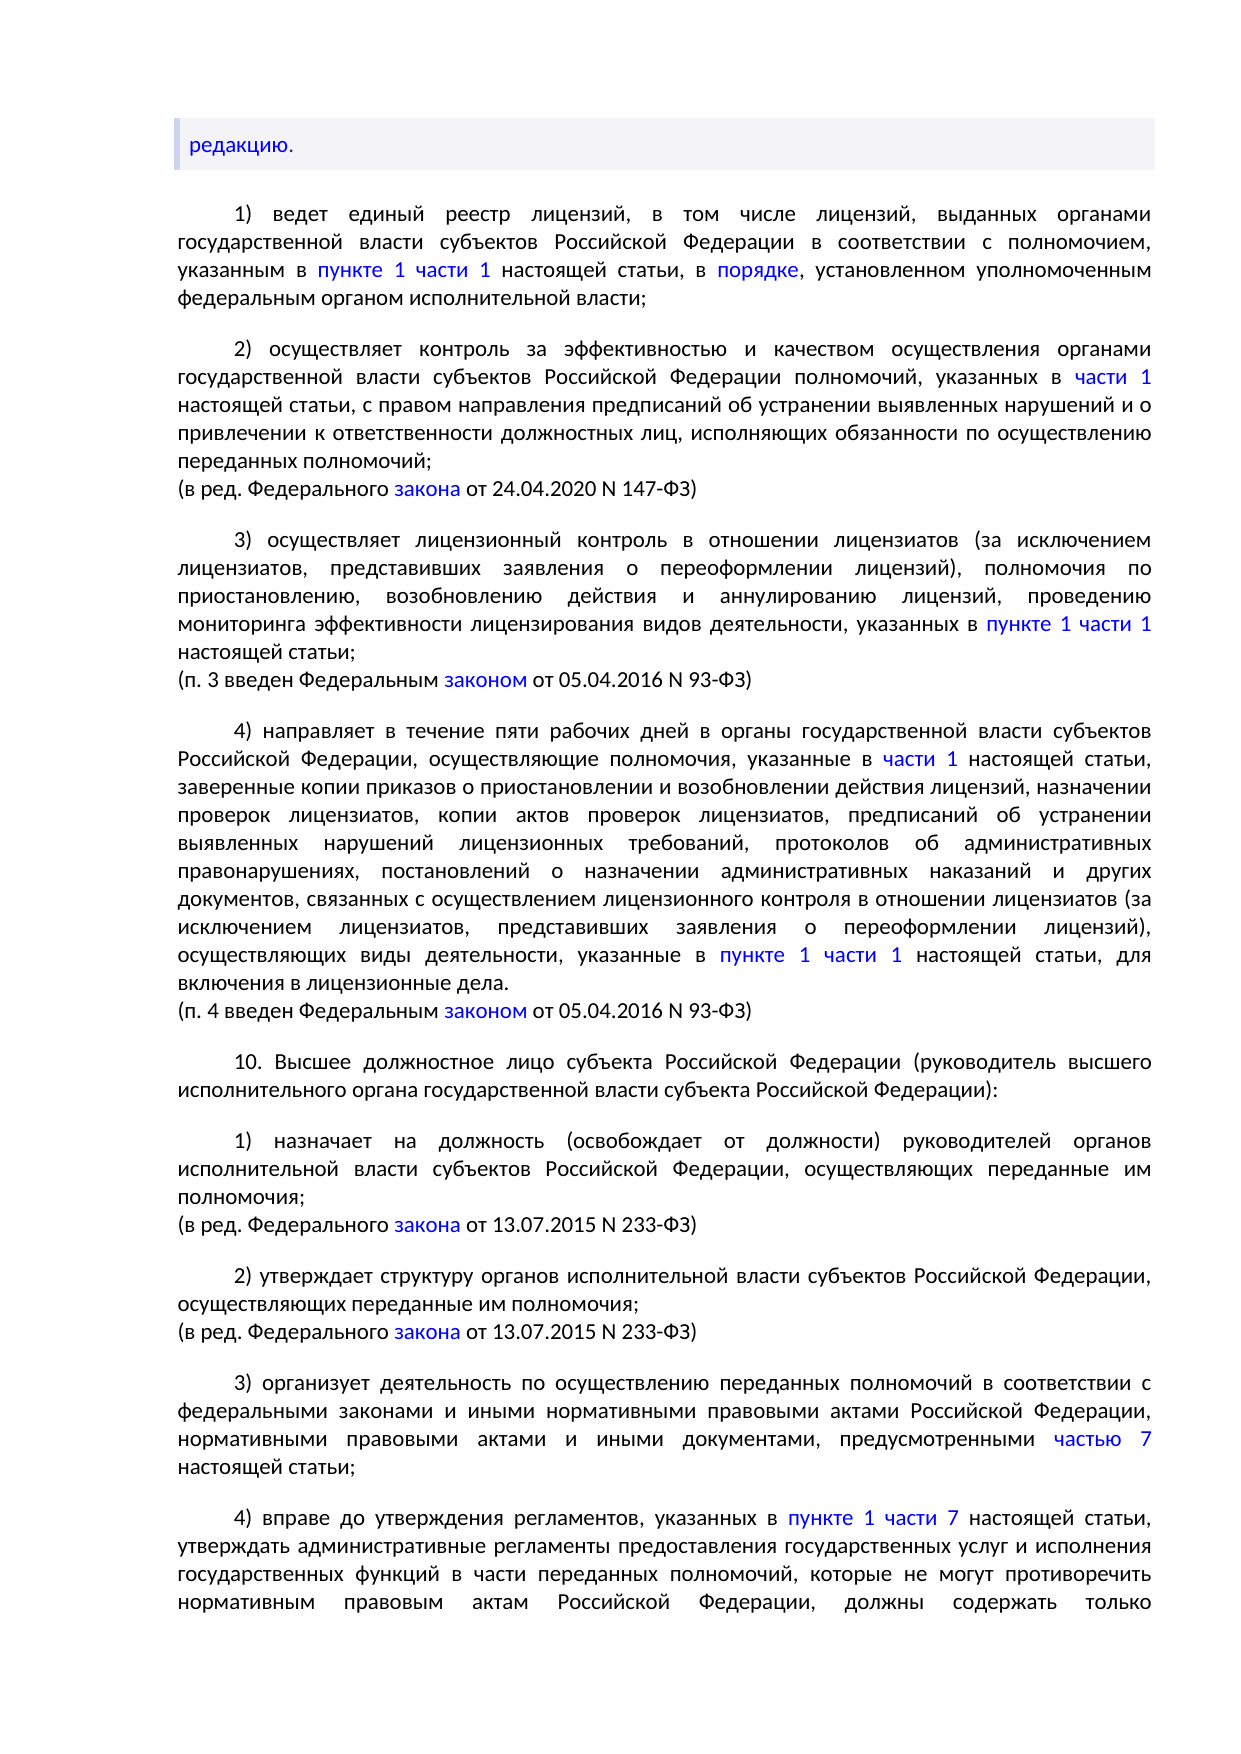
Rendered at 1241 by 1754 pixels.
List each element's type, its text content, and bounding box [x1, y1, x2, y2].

text 1) ведет единый реестр лицензий, в том числе лицензий, выданных органами государственной власти субъектов Российской Федерации в соответствии с полномочием, указанным в пункте 1 части 1 настоящей статьи, в порядке, установленном уполномоченным федеральным органом исполнительной власти; [177, 199, 1152, 311]
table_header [180, 118, 1149, 170]
text 3) осуществляет лицензионный контроль в отношении лицензиатов (за исключением лицензиатов, представивших заявления о переоформлении лицензий), полномочия по приостановлению, возобновлению действия и аннулированию лицензий, проведению мониторинга эффективности лицензирования видов деятельности, указанных в пункте 1 части 1 настоящей статьи; [177, 525, 1152, 665]
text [177, 1503, 1152, 1615]
text (п. 4 введен Федеральным законом от 05.04.2016 N 93-ФЗ) [177, 996, 1152, 1024]
text (в ред. Федерального закона от 13.07.2015 N 233-ФЗ) [177, 1317, 1152, 1345]
text 2) осуществляет контроль за эффективностью и качеством осуществления органами государственной власти субъектов Российской Федерации полномочий, указанных в части 1 настоящей статьи, с правом направления предписаний об устранении выявленных нарушений и о привлечении к ответственности должностных лиц, исполняющих обязанности по осуществлению переданных полномочий; [177, 334, 1152, 474]
text 4) направляет в течение пяти рабочих дней в органы государственной власти субъектов Российской Федерации, осуществляющие полномочия, указанные в части 1 настоящей статьи, заверенные копии приказов о приостановлении и возобновлении действия лицензий, назначении проверок лицензиатов, копии актов проверок лицензиатов, предписаний об устранении выявленных нарушений лицензионных требований, протоколов об административных правонарушениях, постановлений о назначении административных наказаний и других документов, связанных с осуществлением лицензионного контроля в отношении лицензиатов (за исключением лицензиатов, представивших заявления о переоформлении лицензий), осуществляющих виды деятельности, указанные в пункте 1 части 1 настоящей статьи, для включения в лицензионные дела. [177, 716, 1152, 996]
text (в ред. Федерального закона от 13.07.2015 N 233-ФЗ) [177, 1210, 1152, 1238]
text (п. 3 введен Федеральным законом от 05.04.2016 N 93-ФЗ) [177, 665, 1152, 693]
text 10. Высшее должностное лицо субъекта Российской Федерации (руководитель высшего исполнительного органа государственной власти субъекта Российской Федерации): [177, 1047, 1152, 1103]
text 2) утверждает структуру органов исполнительной власти субъектов Российской Федерации, осуществляющих переданные им полномочия; [177, 1261, 1152, 1317]
text (в ред. Федерального закона от 24.04.2020 N 147-ФЗ) [177, 474, 1152, 502]
text 1) назначает на должность (освобождает от должности) руководителей органов исполнительной власти субъектов Российской Федерации, осуществляющих переданные им полномочия; [177, 1126, 1152, 1210]
text 3) организует деятельность по осуществлению переданных полномочий в соответствии с федеральными законами и иными нормативными правовыми актами Российской Федерации, нормативными правовыми актами и иными документами, предусмотренными частью 7 настоящей статьи; [177, 1368, 1152, 1480]
